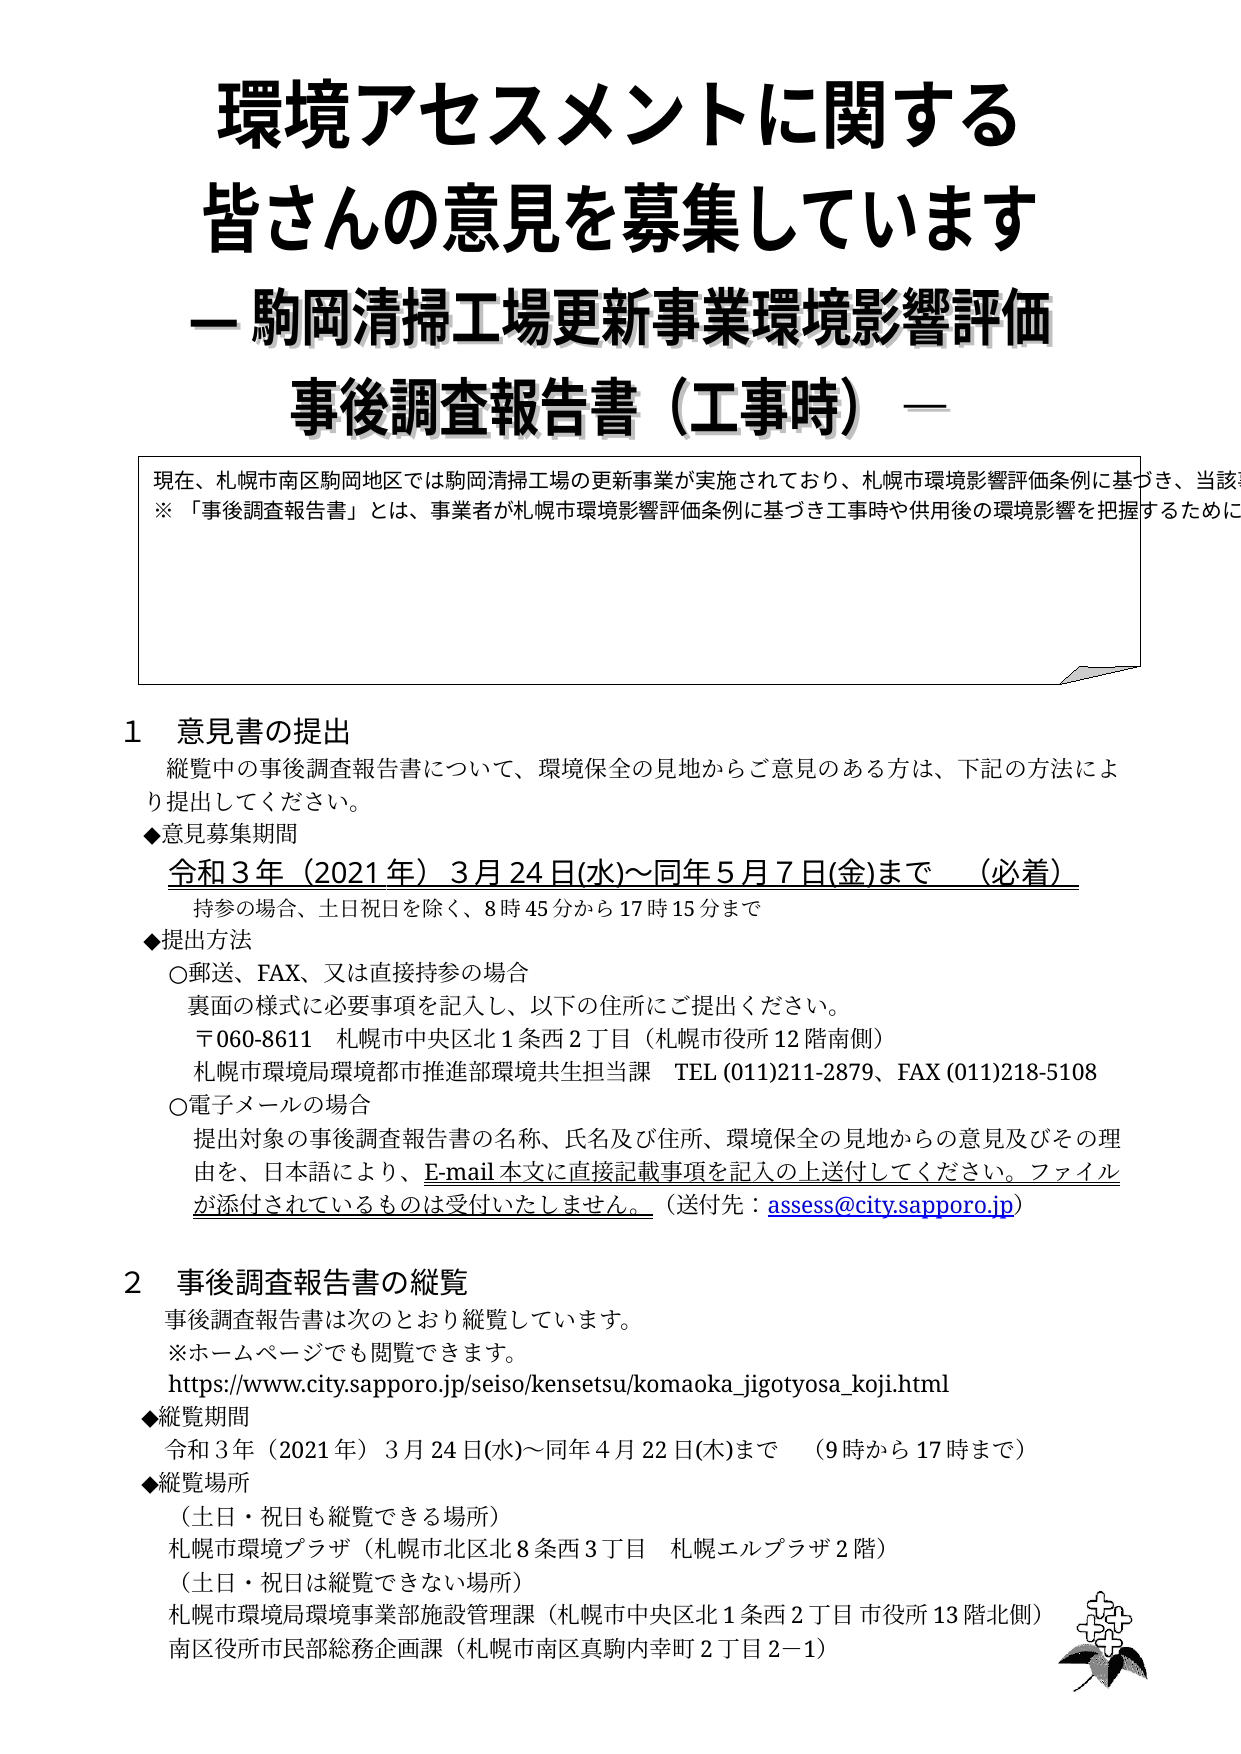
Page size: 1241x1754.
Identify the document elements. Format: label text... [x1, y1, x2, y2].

text 〒060-8611 札幌市中央区北1条西2丁目（札幌市役所12階南側） [193, 1021, 1122, 1054]
text 皆さんの意見を募集しています [118, 163, 1122, 267]
text ◆意見募集期間 [143, 817, 1122, 850]
text １ 意見書の提出 [118, 708, 1122, 751]
text 札幌市環境局環境事業部施設管理課（札幌市中央区北1条西2丁目 市役所13階北側） [168, 1597, 1052, 1631]
text 裏面の様式に必要事項を記入し、以下の住所にご提出ください。 [118, 988, 1122, 1021]
text ○電子メールの場合 [168, 1088, 1122, 1121]
text https://www.city.sapporo.jp/seiso/kensetsu/komaoka_jigotyosa_koji.html [168, 1368, 1122, 1399]
text 南区役所市民部総務企画課（札幌市南区真駒内幸町2丁目2－1） [168, 1631, 1052, 1664]
text 令和３年（2021年）３月24日(水)～同年４月22日(木)まで （9時から17時まで） [118, 1432, 1122, 1465]
text （土日・祝日は縦覧できない場所） [168, 1564, 1122, 1597]
text ○郵送、FAX、又は直接持参の場合 [168, 955, 1122, 988]
text 令和３年（2021年）３月24日(水)～同年５月７日(金)まで （必着） [168, 850, 1122, 892]
text ― 駒岡清掃工場更新事業環境影響評価 [118, 267, 1122, 358]
text 事後調査報告書（工事時） ― [118, 358, 1122, 449]
text 縦覧中の事後調査報告書について、環境保全の見地からご意見のある方は、下記の方法により提出してください。 [143, 751, 1122, 817]
text 札幌市環境局環境都市推進部環境共生担当課 TEL (011)211-2879、FAX (011)218-5108 [193, 1054, 1122, 1088]
text ※ホームページでも閲覧できます。 [168, 1335, 1122, 1368]
text 持参の場合、土日祝日を除く、8時45分から17時15分まで [193, 892, 1122, 922]
text ◆縦覧期間 [118, 1399, 1122, 1432]
text ◆提出方法 [143, 922, 1122, 955]
picture [1052, 1587, 1153, 1696]
text 事後調査報告書は次のとおり縦覧しています。 [118, 1302, 1122, 1335]
text 環境アセスメントに関する [118, 59, 1122, 163]
text （土日・祝日も縦覧できる場所） [168, 1498, 1122, 1531]
text 札幌市環境プラザ（札幌市北区北8条西3丁目 札幌エルプラザ2階） [168, 1531, 1122, 1564]
text 提出対象の事後調査報告書の名称、氏名及び住所、環境保全の見地からの意見及びその理由を、日本語により、E-mail本文に直接記載事項を記入の上送付してください。ファイルが添付されているものは受付いたしません。（送付先：assess@city.sapporo.jp） [193, 1121, 1122, 1220]
text ◆縦覧場所 [118, 1465, 1122, 1498]
text ２ 事後調査報告書の縦覧 [118, 1259, 1122, 1302]
